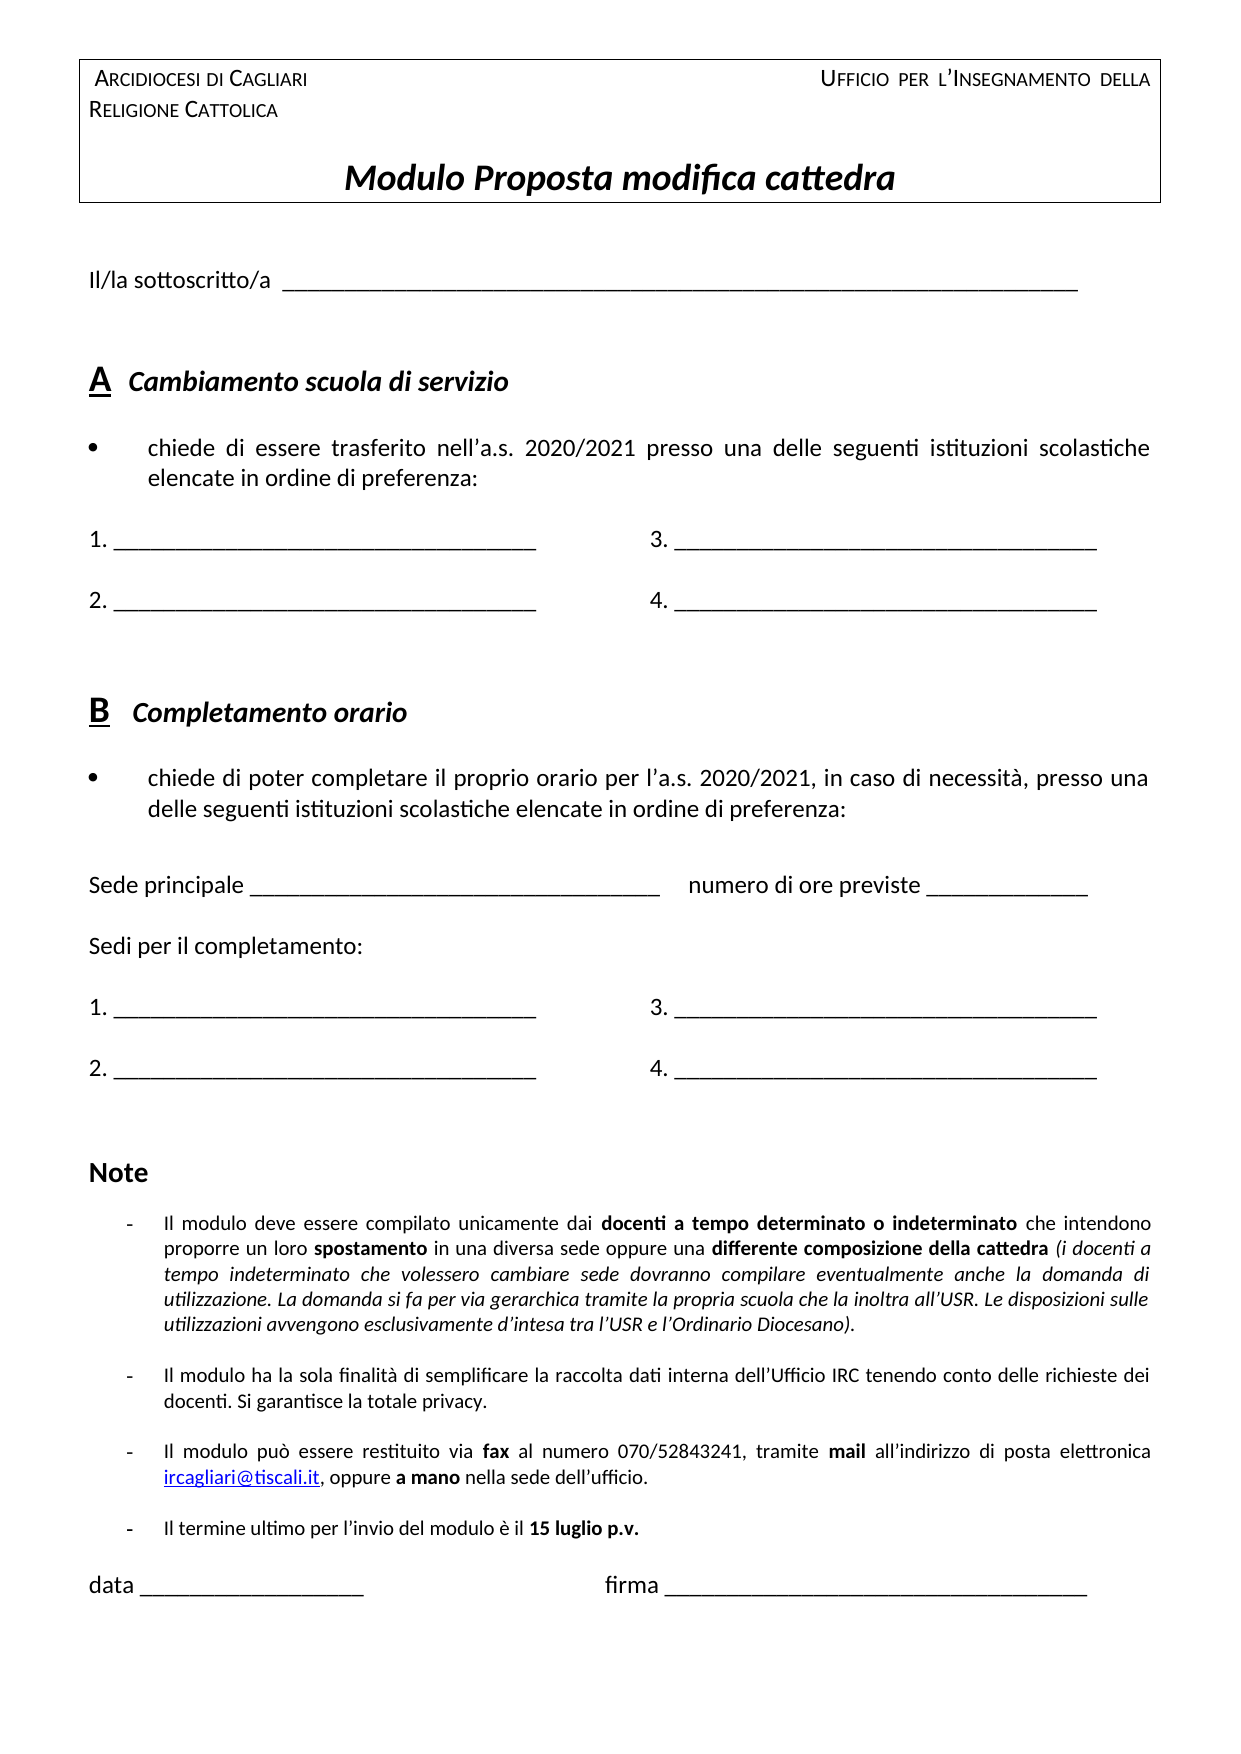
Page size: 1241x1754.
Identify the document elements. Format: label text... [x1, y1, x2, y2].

list chiede di essere trasferito nell’a.s. 2020/2021 presso una delle seguenti istituzioni scolastiche elencate in ordine di preferenza: [89, 432, 1152, 493]
text data __________________ firma __________________________________ [89, 1569, 1152, 1600]
text 1. __________________________________ [89, 523, 591, 554]
list Il modulo ha la sola finalità di semplificare la raccolta dati interna dell’Ufficio IRC tenendo conto delle richieste dei docenti. Si garantisce la totale privacy. [126, 1362, 1152, 1413]
text Note [89, 1154, 1152, 1190]
text Modulo Proposta modifica cattedra [80, 151, 1160, 202]
text B Completamento orario [89, 686, 1152, 732]
list chiede di poter completare il proprio orario per l’a.s. 2020/2021, in caso di necessità, presso una delle seguenti istituzioni scolastiche elencate in ordine di preferenza: [89, 762, 1152, 823]
text A Cambiamento scuola di servizio [89, 355, 1152, 401]
text 3. __________________________________ [649, 991, 1152, 1022]
list Il modulo può essere restituito via fax al numero 070/52843241, tramite mail all’indirizzo di posta elettronica ircagliari@tiscali.it, oppure a mano nella sede dell’ufficio. [126, 1439, 1152, 1489]
text Arcidiocesi di Cagliari Ufficio per l’Insegnamento della Religione Cattolica [80, 60, 1160, 123]
text 4. __________________________________ [649, 584, 1152, 615]
text 1. __________________________________ [89, 991, 591, 1022]
text 2. __________________________________ [89, 584, 591, 615]
text 3. __________________________________ [649, 523, 1152, 554]
text 4. __________________________________ [649, 1052, 1152, 1083]
list Il modulo deve essere compilato unicamente dai docenti a tempo determinato o indeterminato che intendono proporre un loro spostamento in una diversa sede oppure una differente composizione della cattedra (i docenti a tempo indeterminato che volessero cambiare sede dovranno compilare eventualmente anche la domanda di utilizzazione. La domanda si fa per via gerarchica tramite la propria scuola che la inoltra all’USR. Le disposizioni sulle utilizzazioni avvengono esclusivamente d’intesa tra l’USR e l’Ordinario Diocesano). [126, 1210, 1152, 1337]
text 2. __________________________________ [89, 1052, 591, 1083]
text Il/la sottoscritto/a ________________________________________________________________ [89, 264, 1152, 294]
list Il termine ultimo per l’invio del modulo è il 15 luglio p.v. [126, 1515, 1152, 1540]
text Sedi per il completamento: [89, 930, 1152, 961]
text Sede principale _________________________________ numero di ore previste _____________ [89, 869, 1152, 900]
